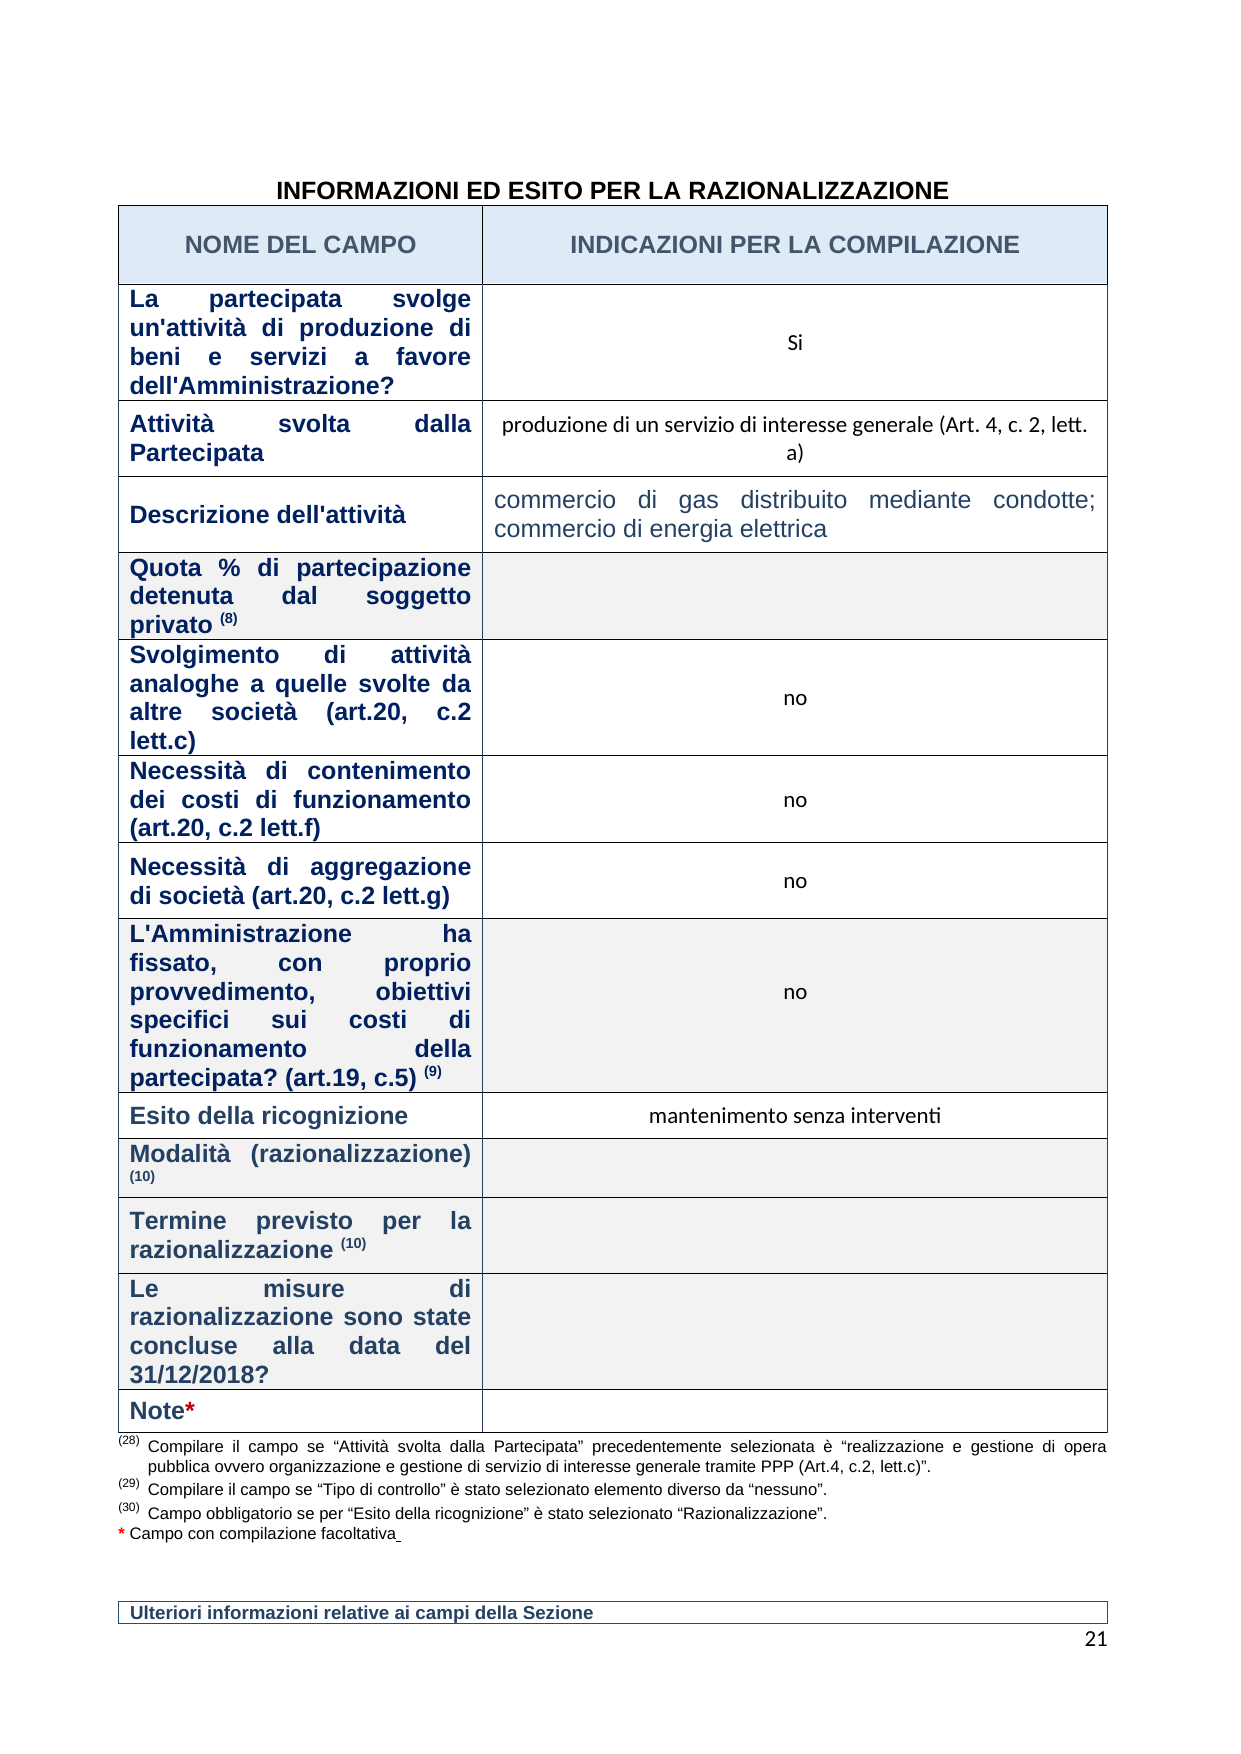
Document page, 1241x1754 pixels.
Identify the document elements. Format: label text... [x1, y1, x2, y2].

table_cell [483, 1274, 1107, 1389]
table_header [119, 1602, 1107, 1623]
table_cell Descrizione dell'attività [119, 477, 482, 552]
table_cell [483, 553, 1107, 639]
table_cell commercio di gas distribuito mediante condotte; commercio di energia elettrica [483, 477, 1107, 552]
table_header INDICAZIONI PER LA COMPILAZIONE [483, 206, 1107, 283]
table_cell Necessità di aggregazione di società (art.20, c.2 lett.g) [119, 843, 482, 918]
table_cell La partecipata svolge un'attività di produzione di beni e servizi a favore dell'Amministrazione? [119, 285, 482, 399]
table_cell Le misure di razionalizzazione sono state concluse alla data del 31/12/2018? [119, 1274, 482, 1389]
text INFORMAZIONI ED ESITO PER LA RAZIONALIZZAZIONE [118, 176, 1107, 205]
table_cell [483, 919, 1107, 1092]
list Campo obbligatorio se per “Esito della ricognizione” è stato selezionato “Razionalizzazione”. [118, 1500, 1107, 1524]
table_cell [483, 1198, 1107, 1273]
table_cell [483, 1390, 1107, 1432]
list Compilare il campo se “Attività svolta dalla Partecipata” precedentemente selezionata è “realizzazione e gestione di opera pubblica ovvero organizzazione e gestione di servizio di interesse generale tramite PPP (Art.4, c.2, lett.c)”. [118, 1433, 1107, 1476]
table_cell [483, 1139, 1107, 1197]
table_cell Note* [119, 1390, 482, 1432]
table_cell Termine previsto per la razionalizzazione (10) [119, 1198, 482, 1273]
table_cell Necessità di contenimento dei costi di funzionamento (art.20, c.2 lett.f) [119, 756, 482, 842]
text * Campo con compilazione facoltativa [118, 1524, 1107, 1543]
table_cell Svolgimento di attività analoghe a quelle svolte da altre società (art.20, c.2 lett.c) [119, 640, 482, 755]
table_header NOME DEL CAMPO [119, 206, 482, 283]
table_cell L'Amministrazione ha fissato, con proprio provvedimento, obiettivi specifici sui costi di funzionamento della partecipata? (art.19, c.5) (9) [119, 919, 482, 1092]
table_cell Esito della ricognizione [119, 1093, 482, 1138]
table_cell Attività svolta dalla Partecipata [119, 401, 482, 476]
table_cell Modalità (razionalizzazione) (10) [119, 1139, 482, 1197]
list Compilare il campo se “Tipo di controllo” è stato selezionato elemento diverso da “nessuno”. [118, 1476, 1107, 1500]
table_cell Quota % di partecipazione detenuta dal soggetto privato (8) [119, 553, 482, 639]
